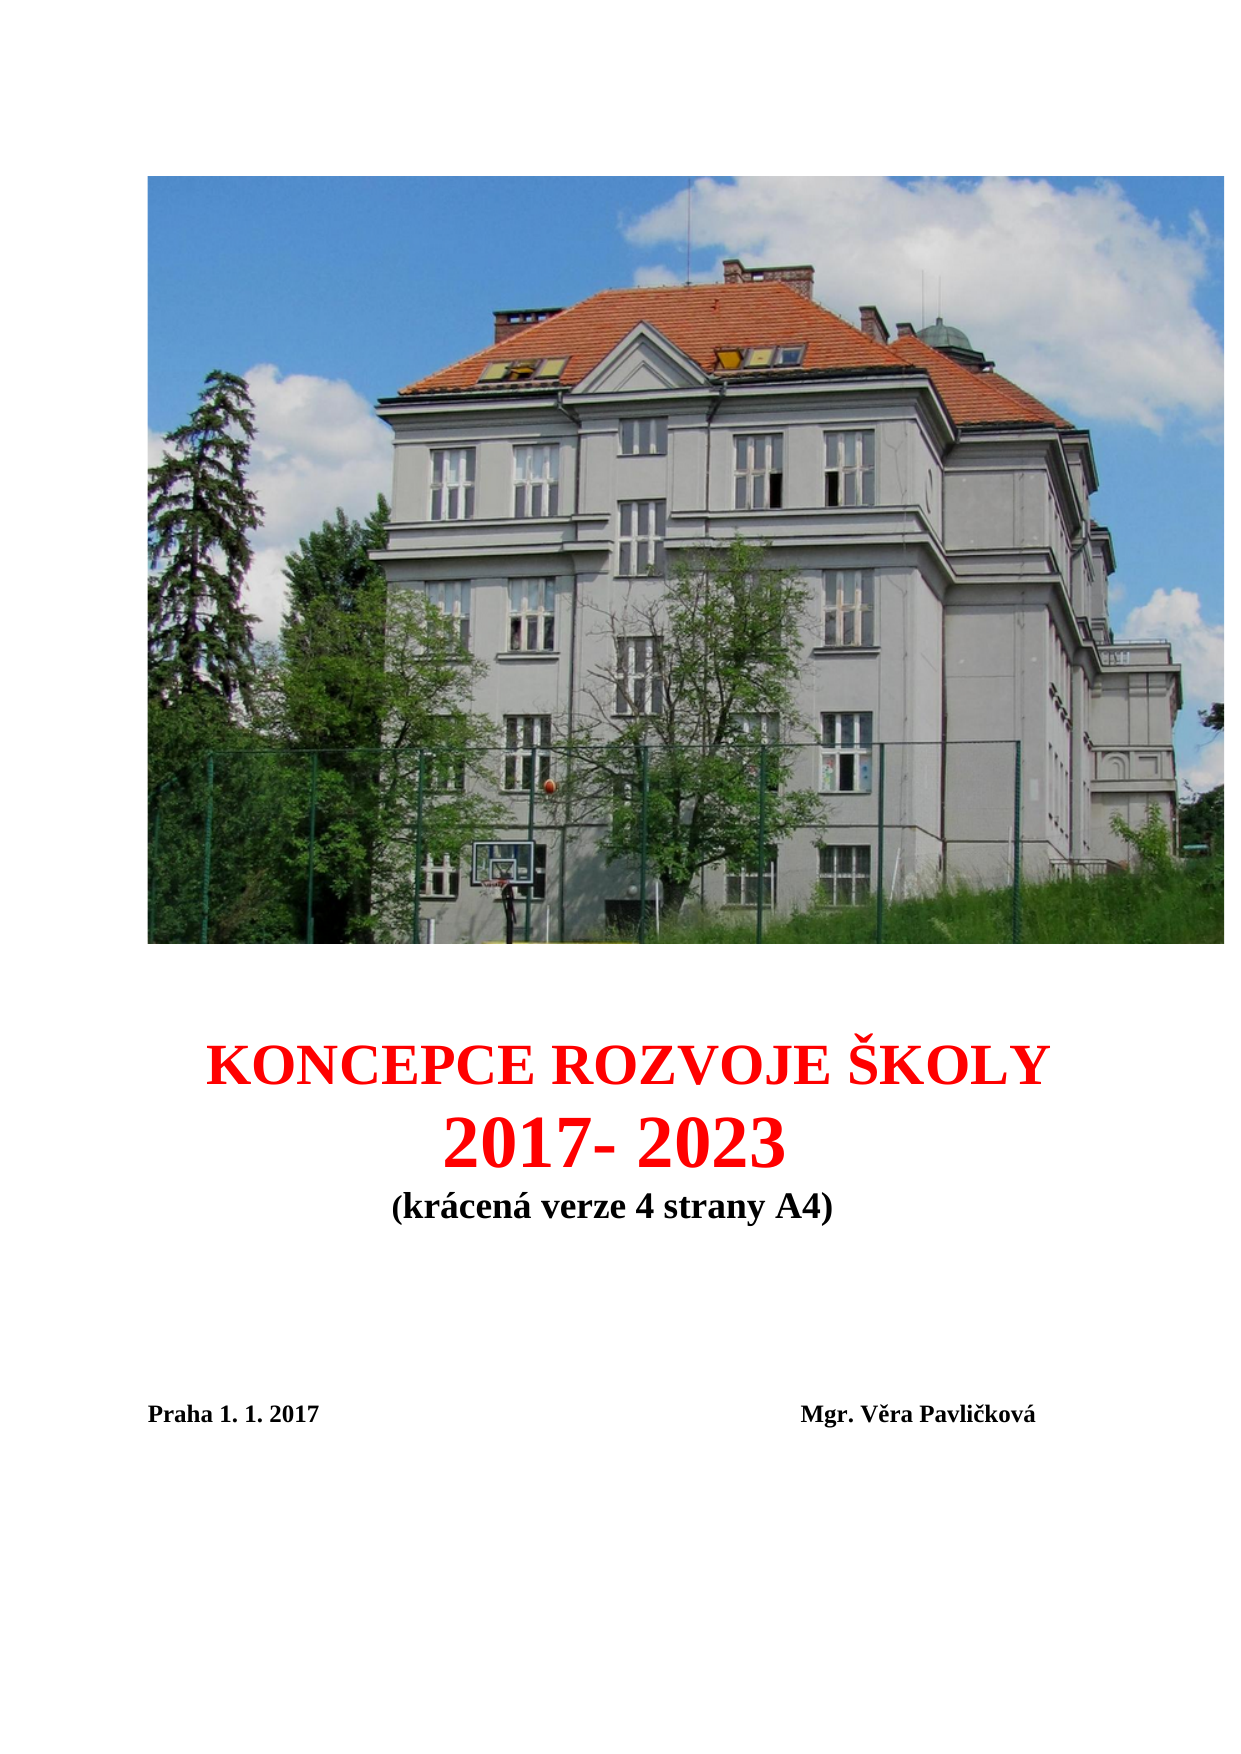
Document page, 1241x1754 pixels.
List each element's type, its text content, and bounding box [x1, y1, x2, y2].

text Praha 1. 1. 2017 Mgr. Věra Pavličková [148, 1399, 1093, 1456]
text (krácená verze 4 strany A4) [148, 1183, 1093, 1226]
picture [147, 176, 1225, 944]
text KONCEPCE ROZVOJE ŠKOLY [148, 1030, 1093, 1097]
text 2017- 2023 [148, 1097, 1093, 1183]
